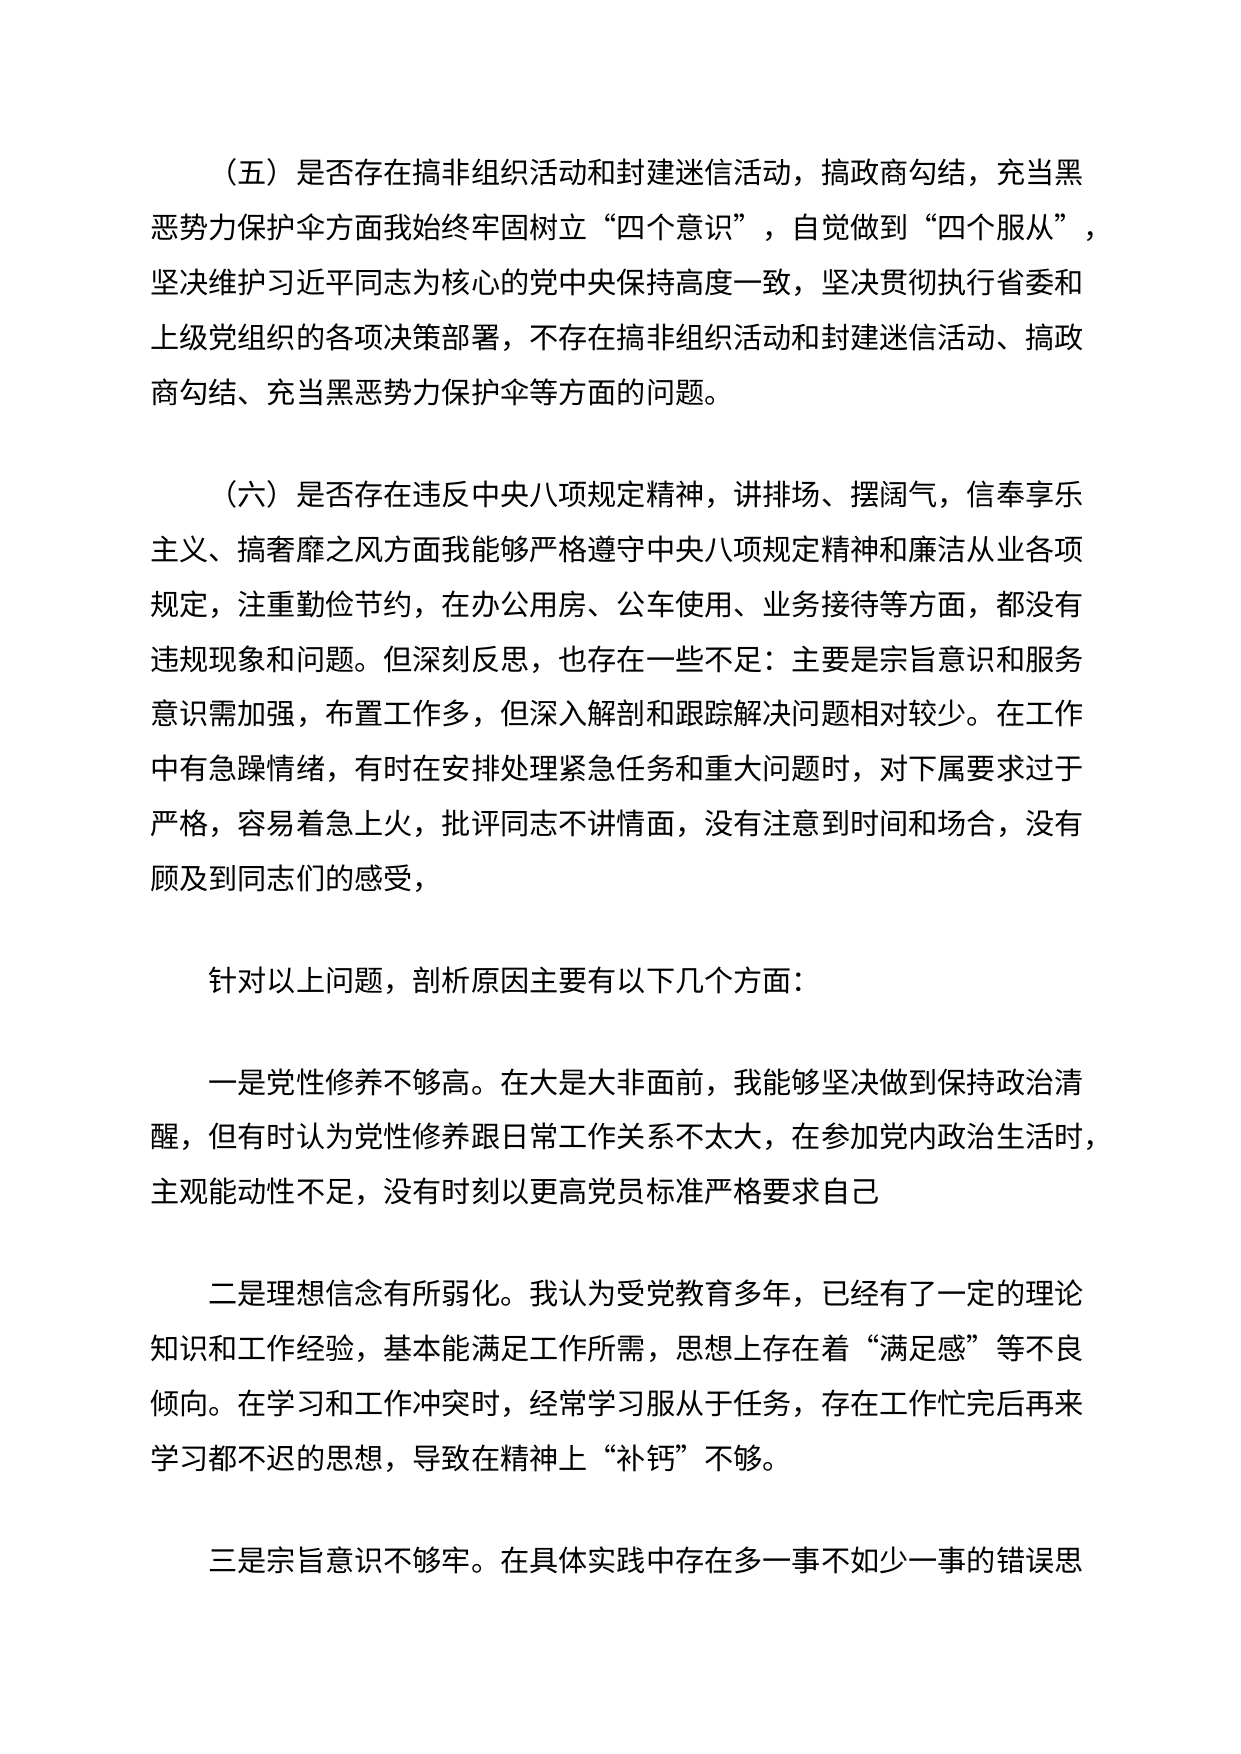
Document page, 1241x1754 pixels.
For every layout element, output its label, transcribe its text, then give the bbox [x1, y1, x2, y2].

text 针对以上问题，剖析原因主要有以下几个方面： [150, 957, 1090, 1000]
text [150, 1537, 1090, 1579]
text （五）是否存在搞非组织活动和封建迷信活动，搞政商勾结，充当黑恶势力保护伞方面我始终牢固树立“四个意识”，自觉做到“四个服从”，坚决维护习近平同志为核心的党中央保持高度一致，坚决贯彻执行省委和上级党组织的各项决策部署，不存在搞非组织活动和封建迷信活动、搞政商勾结、充当黑恶势力保护伞等方面的问题。 [150, 150, 1090, 412]
text （六）是否存在违反中央八项规定精神，讲排场、摆阔气，信奉享乐主义、搞奢靡之风方面我能够严格遵守中央八项规定精神和廉洁从业各项规定，注重勤俭节约，在办公用房、公车使用、业务接待等方面，都没有违规现象和问题。但深刻反思，也存在一些不足：主要是宗旨意识和服务意识需加强，布置工作多，但深入解剖和跟踪解决问题相对较少。在工作中有急躁情绪，有时在安排处理紧急任务和重大问题时，对下属要求过于严格，容易着急上火，批评同志不讲情面，没有注意到时间和场合，没有顾及到同志们的感受， [150, 471, 1090, 898]
text 二是理想信念有所弱化。我认为受党教育多年，已经有了一定的理论知识和工作经验，基本能满足工作所需，思想上存在着“满足感”等不良倾向。在学习和工作冲突时，经常学习服从于任务，存在工作忙完后再来学习都不迟的思想，导致在精神上“补钙”不够。 [150, 1271, 1090, 1478]
text 一是党性修养不够高。在大是大非面前，我能够坚决做到保持政治清醒，但有时认为党性修养跟日常工作关系不太大，在参加党内政治生活时，主观能动性不足，没有时刻以更高党员标准严格要求自己 [150, 1059, 1090, 1211]
